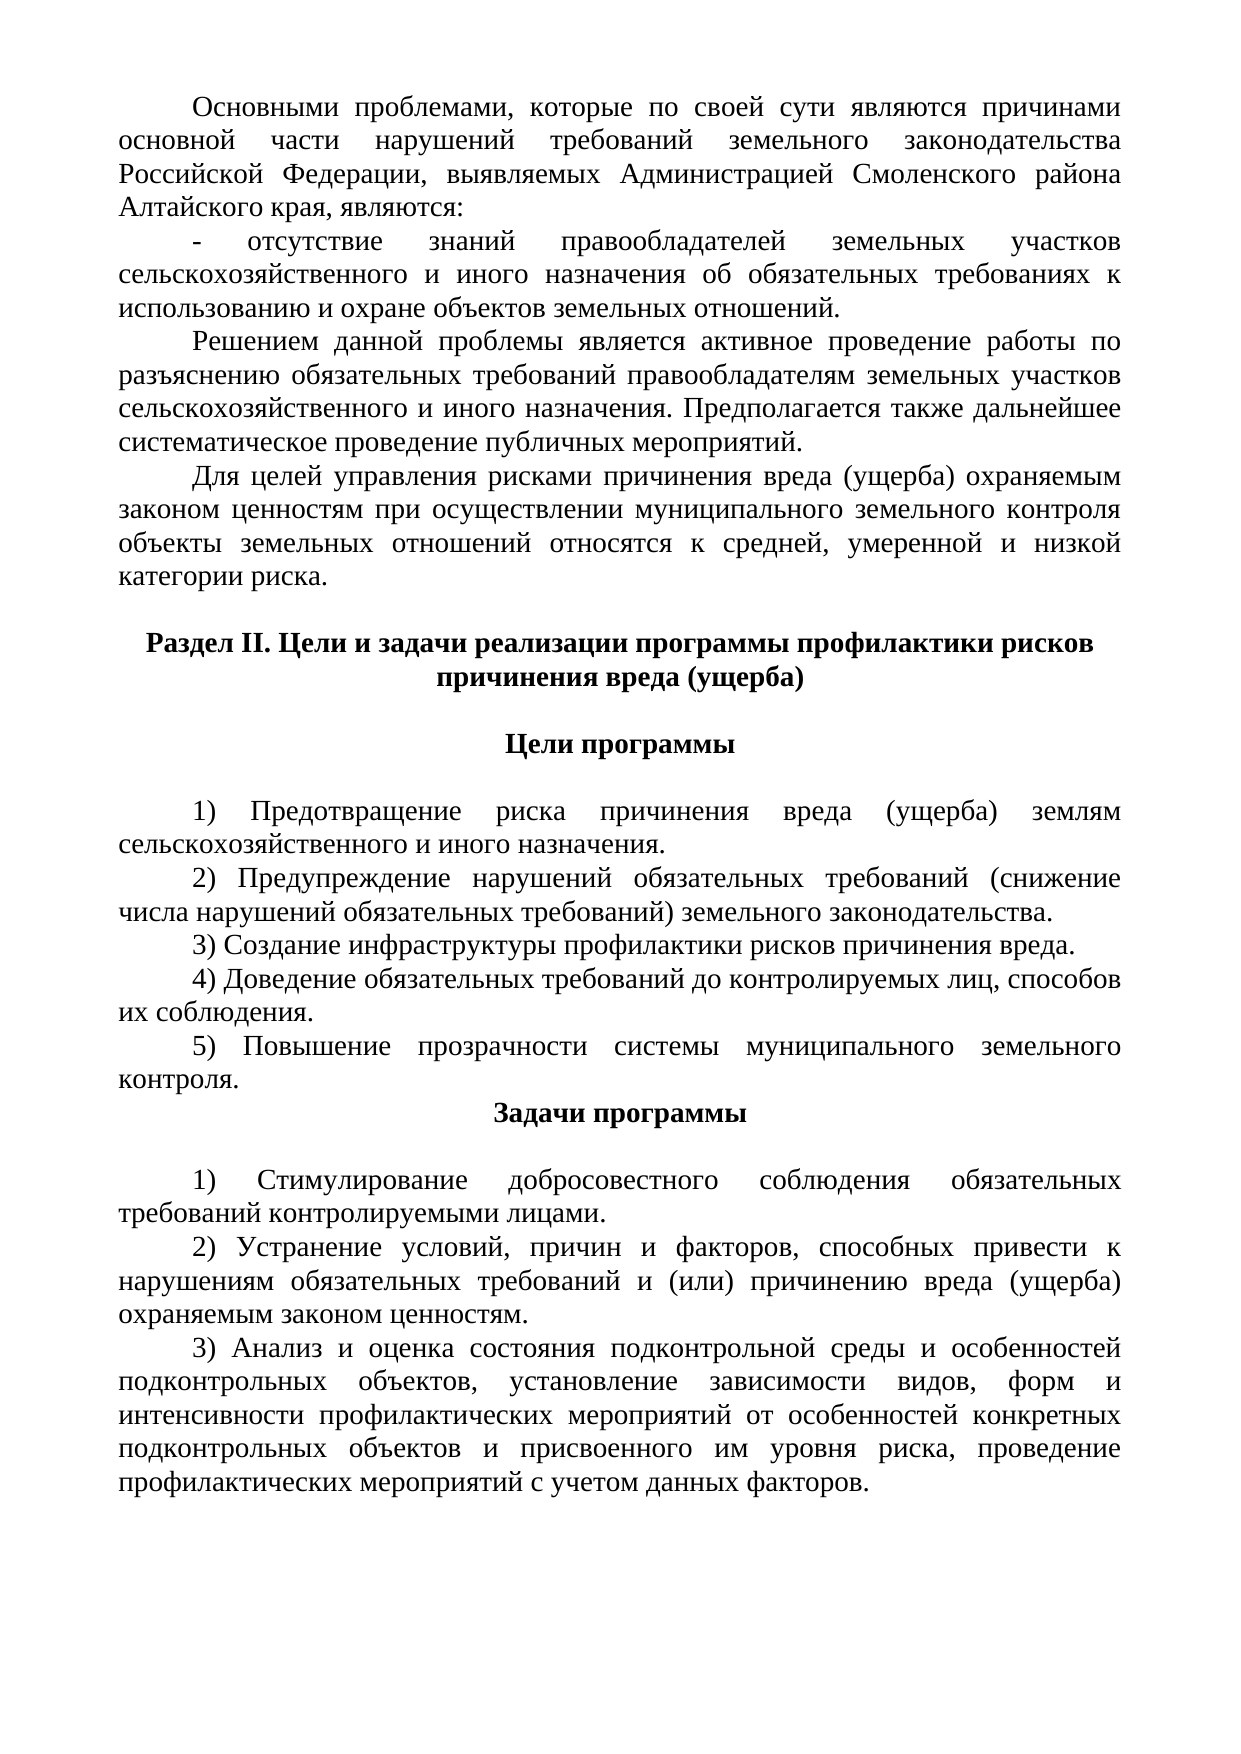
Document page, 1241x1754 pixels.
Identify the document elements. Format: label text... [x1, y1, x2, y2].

text Раздел II. Цели и задачи реализации программы профилактики рисков причинения вреда (ущерба) [118, 625, 1122, 692]
text Цели программы [118, 726, 1122, 759]
text 1) Стимулирование добросовестного соблюдения обязательных требований контролируемыми лицами. [118, 1162, 1122, 1229]
text Решением данной проблемы является активное проведение работы по разъяснению обязательных требований правообладателям земельных участков сельскохозяйственного и иного назначения. Предполагается также дальнейшее систематическое проведение публичных мероприятий. [118, 323, 1122, 458]
text Задачи программы [118, 1095, 1122, 1128]
text 2) Устранение условий, причин и факторов, способных привести к нарушениям обязательных требований и (или) причинению вреда (ущерба) охраняемым законом ценностям. [118, 1229, 1122, 1330]
text 2) Предупреждение нарушений обязательных требований (снижение числа нарушений обязательных требований) земельного законодательства. [118, 860, 1122, 927]
text Для целей управления рисками причинения вреда (ущерба) охраняемым законом ценностям при осуществлении муниципального земельного контроля объекты земельных отношений относятся к средней, умеренной и низкой категории риска. [118, 458, 1122, 592]
text - отсутствие знаний правообладателей земельных участков сельскохозяйственного и иного назначения об обязательных требованиях к использованию и охране объектов земельных отношений. [118, 223, 1122, 323]
text 5) Повышение прозрачности системы муниципального земельного контроля. [118, 1028, 1122, 1095]
text 3) Анализ и оценка состояния подконтрольной среды и особенностей подконтрольных объектов, установление зависимости видов, форм и интенсивности профилактических мероприятий от особенностей конкретных подконтрольных объектов и присвоенного им уровня риска, проведение профилактических мероприятий с учетом данных факторов. [118, 1330, 1122, 1497]
text Основными проблемами, которые по своей сути являются причинами основной части нарушений требований земельного законодательства Российской Федерации, выявляемых Администрацией Смоленского района Алтайского края, являются: [118, 89, 1122, 223]
text 1) Предотвращение риска причинения вреда (ущерба) землям сельскохозяйственного и иного назначения. [118, 793, 1122, 860]
text 4) Доведение обязательных требований до контролируемых лиц, способов их соблюдения. [118, 961, 1122, 1028]
text 3) Создание инфраструктуры профилактики рисков причинения вреда. [118, 927, 1122, 961]
